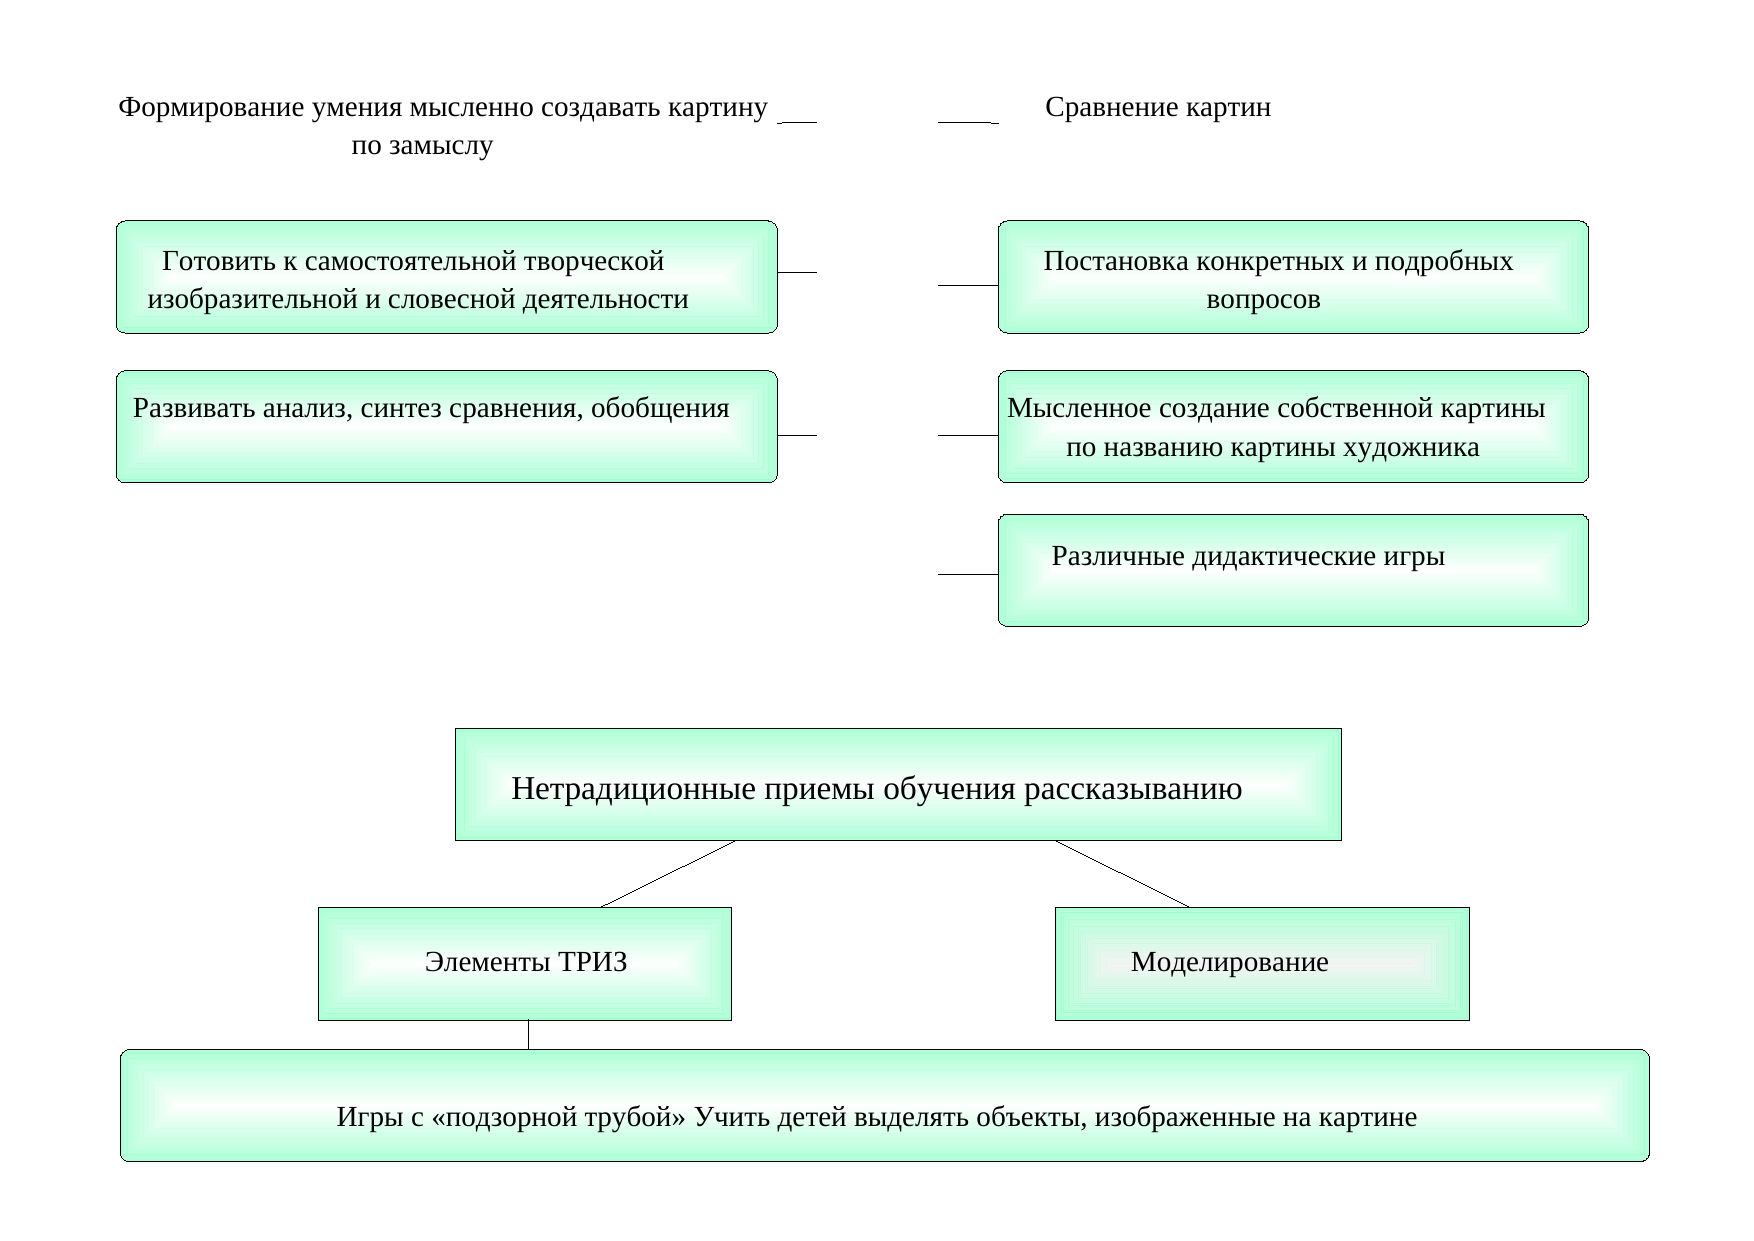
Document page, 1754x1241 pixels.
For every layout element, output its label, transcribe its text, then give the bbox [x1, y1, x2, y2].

text Различные дидактические игры [118, 538, 1636, 572]
text Развивать анализ, синтез сравнения, обобщения Мысленное создание собственной картины [118, 391, 1636, 424]
text изобразительной и словесной деятельности вопросов [118, 281, 1636, 315]
text по замыслу [118, 127, 1636, 161]
text Нетрадиционные приемы обучения рассказыванию [118, 768, 1636, 807]
text Формирование умения мысленно создавать картину Сравнение картин [118, 89, 1636, 122]
text Игры с «подзорной трубой» Учить детей выделять объекты, изображенные на картине [118, 1099, 1636, 1132]
text Элементы ТРИЗ Моделирование [118, 944, 1636, 978]
text по названию картины художника [118, 429, 1636, 463]
text Готовить к самостоятельной творческой Постановка конкретных и подробных [118, 243, 1636, 276]
